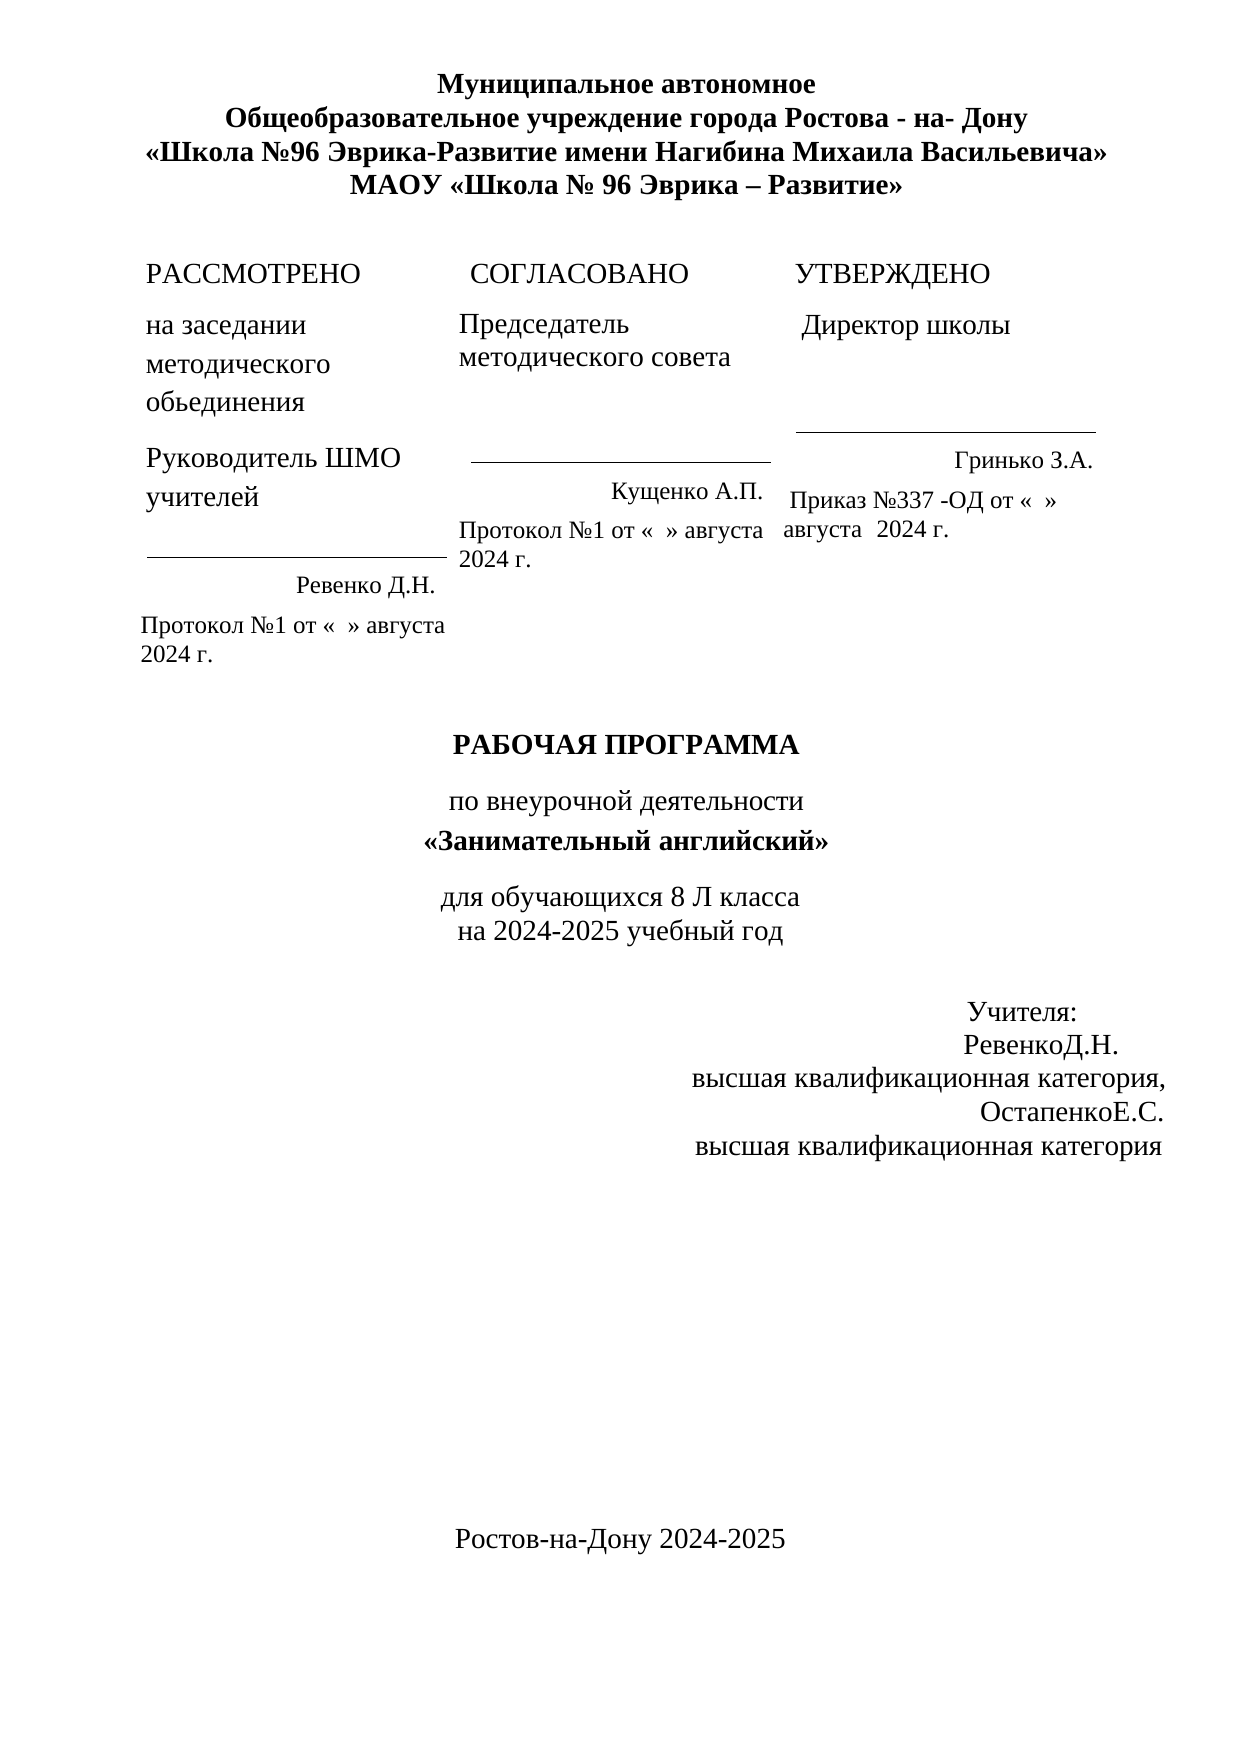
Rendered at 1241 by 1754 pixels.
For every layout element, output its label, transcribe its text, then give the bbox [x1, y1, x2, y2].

text по внеурочной деятельности [71, 783, 1181, 817]
text РевенкоД.Н. [963, 1027, 1166, 1061]
text РАБОЧАЯ ПРОГРАММА [71, 727, 1181, 761]
text высшая квалификационная категория, [52, 1061, 1166, 1094]
text Общеобразовательное учреждение города Ростова - на- Дону [71, 100, 1181, 134]
text Ростов-на-Дону 2024-2025 [52, 1521, 1188, 1555]
table_header УТВЕРЖДЕНО Директор школы Гринько З.А. Приказ №337 -ОД от « » августа 2024 г. [783, 258, 1168, 685]
text Учителя: [52, 994, 1166, 1027]
text МАОУ «Школа № 96 Эврика – Развитие» [71, 167, 1181, 201]
text «Школа №96 Эврика-Развитие имени Нагибина Михаила Васильевича» [71, 134, 1181, 167]
table_header РАССМОТРЕНО на заседании методического обьединения Руководитель ШМО учителей Ревенко Д.Н. Протокол №1 от « » августа 2024 г. [140, 258, 459, 685]
text Муниципальное автономное [71, 67, 1181, 100]
text для обучающихся 8 Л класса на 2024-2025 учебный год [436, 879, 804, 946]
text ОстапенкоЕ.С.высшая квалификационная категория [691, 1094, 1166, 1162]
table_header СОГЛАСОВАНО Председатель методического совета Кущенко А.П. Протокол №1 от « » августа 2024 г. [459, 258, 783, 685]
text «Занимательный английский» [71, 823, 1181, 856]
